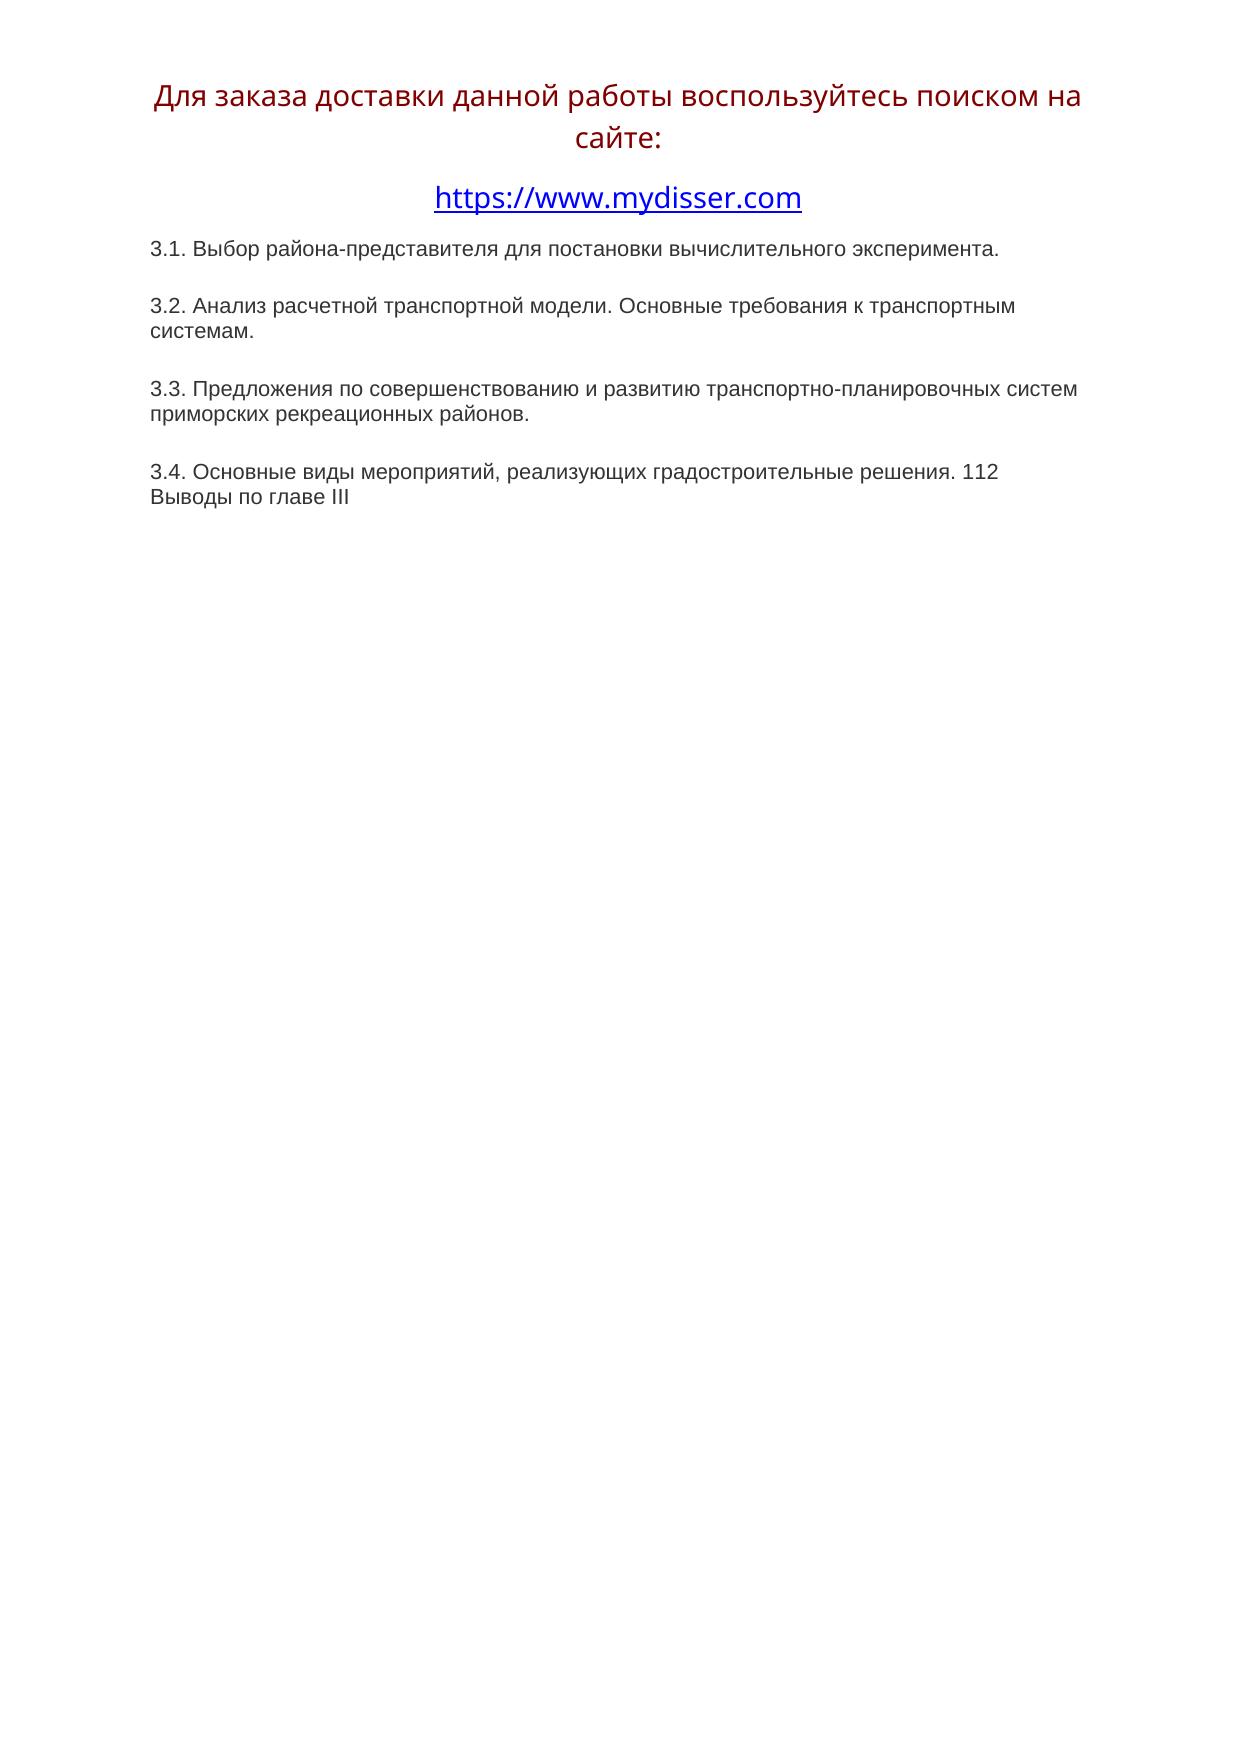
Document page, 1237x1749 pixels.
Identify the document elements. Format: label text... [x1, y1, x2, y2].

text 3.4. Основные виды мероприятий, реализующих градостроительные решения. 112 Выводы по главе III [150, 459, 1086, 509]
text 3.3. Предложения по совершенствованию и развитию транспортно-планировочных систем приморских рекреационных районов. [150, 376, 1086, 427]
text 3.1. Выбор района-представителя для постановки вычислительного эксперимента. [150, 236, 1086, 261]
text 3.2. Анализ расчетной транспортной модели. Основные требования к транспортным системам. [150, 293, 1086, 344]
